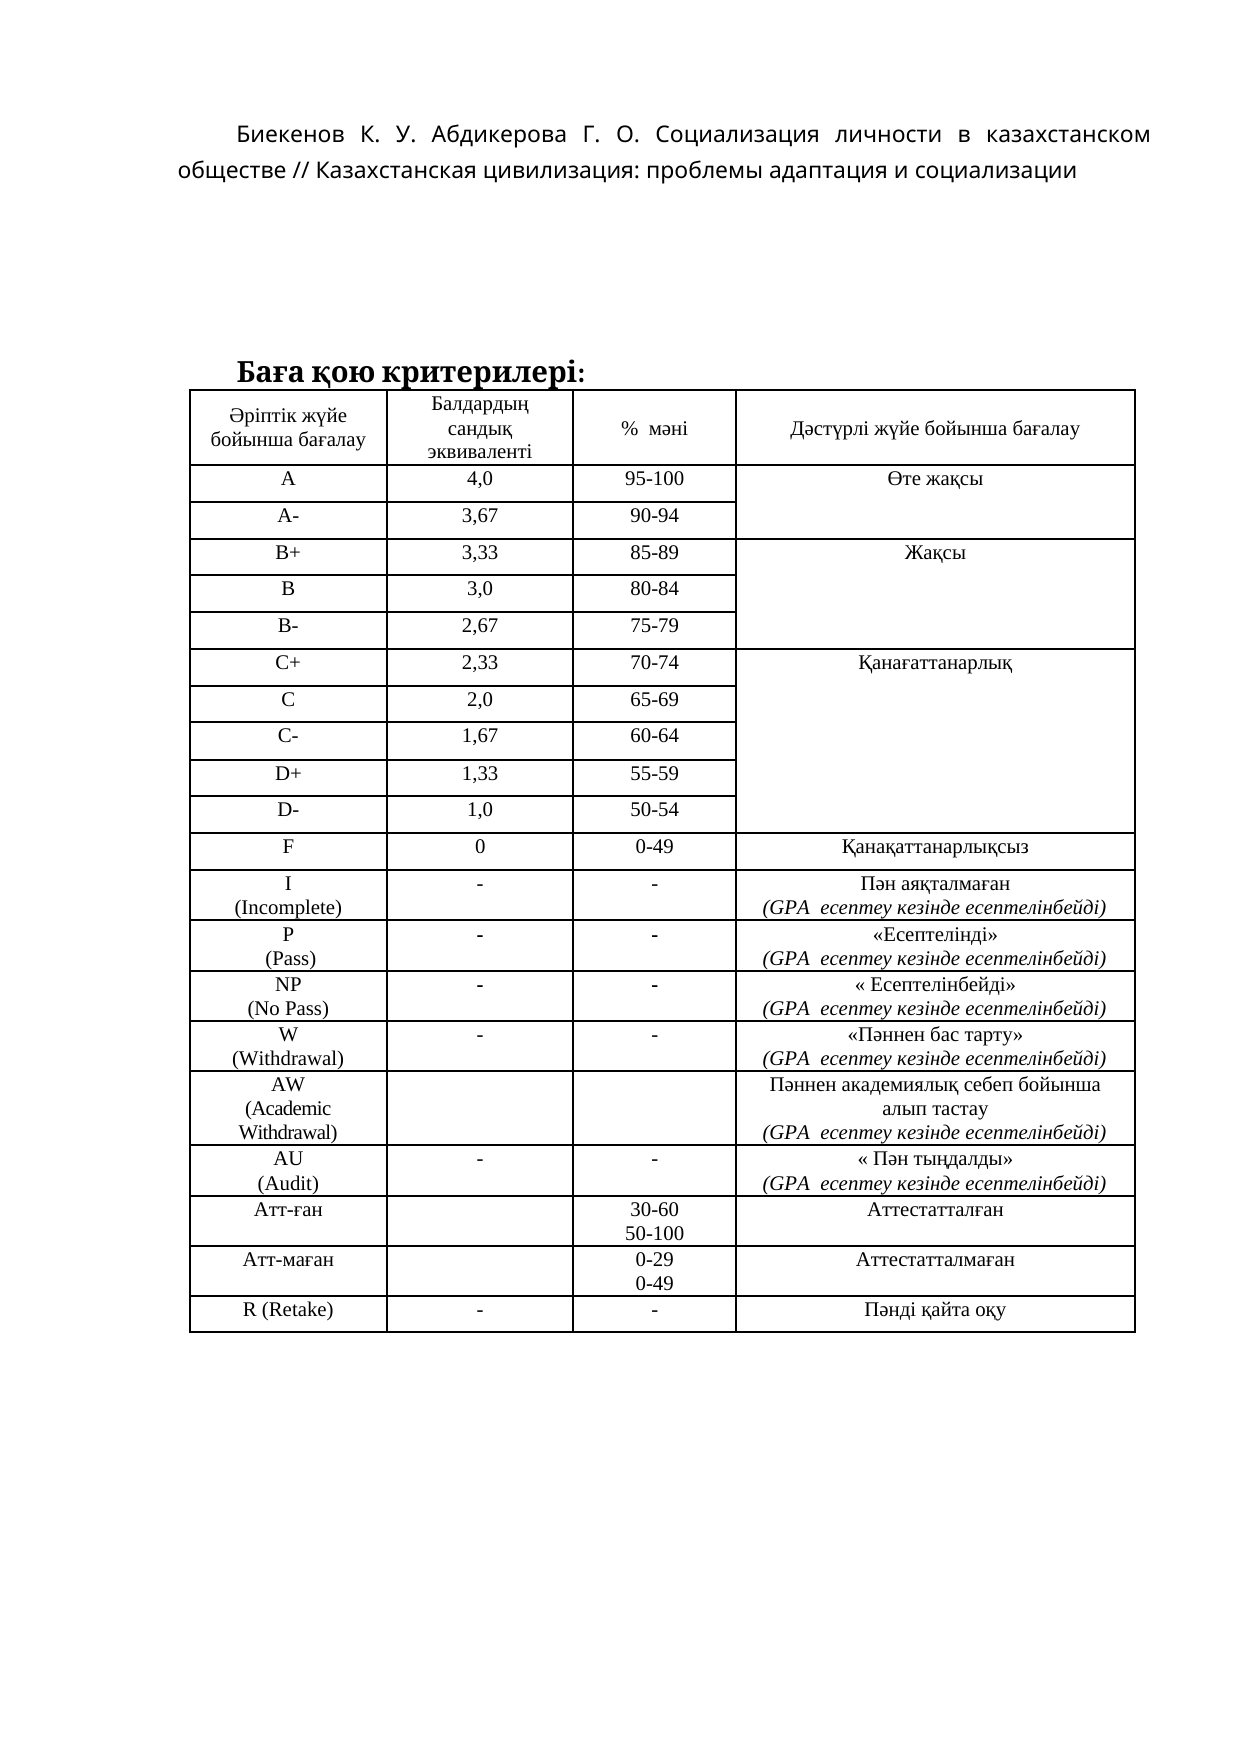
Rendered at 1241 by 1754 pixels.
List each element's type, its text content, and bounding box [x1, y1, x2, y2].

table_cell « Пән тыңдалды» (GPA есептеу кезінде есептелінбейді) [737, 1146, 1134, 1194]
table_cell NP (No Рass) [191, 972, 386, 1020]
table_cell Аттестатталмаған [737, 1247, 1134, 1295]
table_cell 90-94 [574, 503, 735, 538]
table_cell А [191, 466, 386, 501]
table_header Әріптік жүйе бойынша бағалау [191, 391, 386, 463]
table_header Дәстүрлі жүйе бойынша бағалау [737, 391, 1134, 463]
table_cell Қанақаттанарлықсыз [737, 834, 1134, 869]
table_cell - [388, 871, 572, 919]
table_cell 0-49 [574, 834, 735, 869]
table_cell - [388, 921, 572, 969]
table_cell В+ [191, 540, 386, 574]
table_cell - [574, 921, 735, 969]
table_cell 2,0 [388, 687, 572, 721]
table_cell Атт-ған [191, 1197, 386, 1245]
table_cell - [388, 1146, 572, 1194]
text Биекенов К. У. Абдикерова Г. О. Социализация личности в казахстанском обществе // Казахстанская цивилизация: проблемы адаптация и социализации [177, 118, 1152, 185]
table_cell Пән аяқталмаған (GPA есептеу кезінде есептелінбейді) [737, 871, 1134, 919]
table_cell «Пәннен бас тарту» (GPA есептеу кезінде есептелінбейді) [737, 1022, 1134, 1070]
table_cell 65-69 [574, 687, 735, 721]
table_header % мәні [574, 391, 735, 463]
table_cell Өте жақсы [737, 466, 1134, 538]
table_cell «Есептелінді» (GPA есептеу кезінде есептелінбейді) [737, 921, 1134, 969]
table_cell 0 [388, 834, 572, 869]
table_cell P (Pass) [191, 921, 386, 969]
table_cell 1,67 [388, 723, 572, 759]
table_cell W (Withdrawal) [191, 1022, 386, 1070]
table_cell 30-60 50-100 [574, 1197, 735, 1245]
table_cell - [388, 1022, 572, 1070]
table_cell Жақсы [737, 540, 1134, 648]
table_cell [388, 1197, 572, 1245]
table_cell С- [191, 723, 386, 759]
text Баға қою критерилері: [177, 356, 1152, 389]
table_cell 3,67 [388, 503, 572, 538]
table_cell « Есептелінбейді» (GPA есептеу кезінде есептелінбейді) [737, 972, 1134, 1020]
table_cell 75-79 [574, 613, 735, 648]
table_cell А- [191, 503, 386, 538]
table_cell F [191, 834, 386, 869]
table_cell - [574, 1146, 735, 1194]
table_cell 85-89 [574, 540, 735, 574]
table_cell I (Incomplete) [191, 871, 386, 919]
table_cell В [191, 576, 386, 611]
table_cell D+ [191, 761, 386, 795]
table_cell Атт-маған [191, 1247, 386, 1295]
table_cell 60-64 [574, 723, 735, 759]
table_cell 3,33 [388, 540, 572, 574]
table_cell В- [191, 613, 386, 648]
table_cell 50-54 [574, 797, 735, 832]
table_cell 2,67 [388, 613, 572, 648]
table_cell R (Retake) [191, 1297, 386, 1331]
table_cell Пәннен академиялық себеп бойынша алып тастау (GPA есептеу кезінде есептелінбейді) [737, 1072, 1134, 1144]
table_cell 2,33 [388, 650, 572, 684]
table_cell 0-29 0-49 [574, 1247, 735, 1295]
table_cell С+ [191, 650, 386, 684]
table_cell - [574, 972, 735, 1020]
table_cell - [574, 1297, 735, 1331]
table_cell Қанағаттанарлық [737, 650, 1134, 832]
table_cell 3,0 [388, 576, 572, 611]
table_cell С [191, 687, 386, 721]
table_cell Пәнді қайта оқу [737, 1297, 1134, 1331]
table_cell 1,33 [388, 761, 572, 795]
table_cell [574, 1072, 735, 1144]
table_cell 1,0 [388, 797, 572, 832]
table_cell Аттестатталған [737, 1197, 1134, 1245]
table_cell 70-74 [574, 650, 735, 684]
table_header Балдардың сандық эквиваленті [388, 391, 572, 463]
table_cell AW (Academic Withdrawal) [191, 1072, 386, 1144]
table_cell D- [191, 797, 386, 832]
table_cell [388, 1072, 572, 1144]
table_cell 55-59 [574, 761, 735, 795]
table_cell - [388, 1297, 572, 1331]
table_cell - [574, 1022, 735, 1070]
table_cell 80-84 [574, 576, 735, 611]
table_cell 95-100 [574, 466, 735, 501]
table_cell 4,0 [388, 466, 572, 501]
table_cell AU (Audit) [191, 1146, 386, 1194]
table_cell - [388, 972, 572, 1020]
table_cell - [574, 871, 735, 919]
table_cell [388, 1247, 572, 1295]
